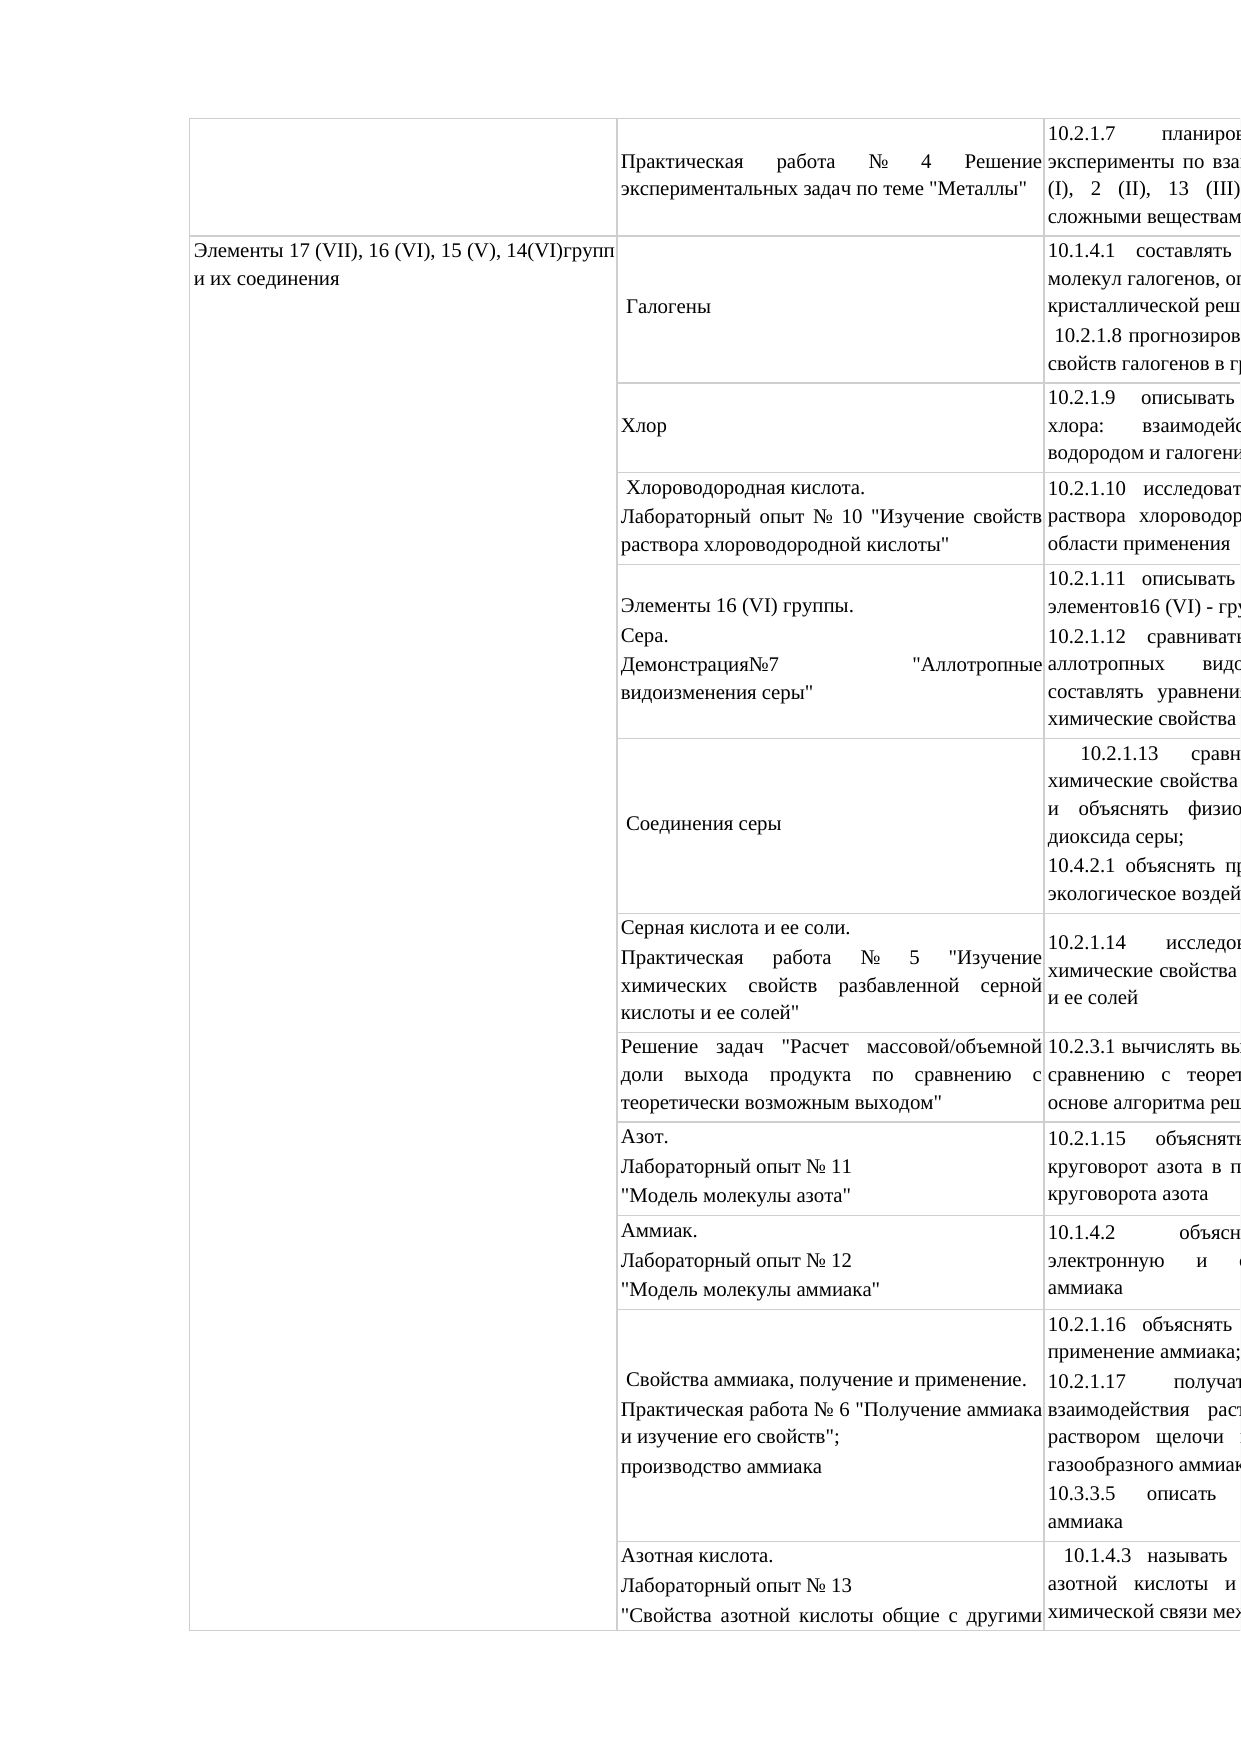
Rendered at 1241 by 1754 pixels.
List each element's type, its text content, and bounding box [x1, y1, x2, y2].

table_cell 10.2.3.1 вычислять выход продукта реакции по сравнению с теоретически возможным, на основе алгоритма решения [1045, 1033, 1240, 1121]
table_cell Соединения серы [618, 739, 1043, 912]
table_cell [618, 1542, 1043, 1630]
table_cell Элементы 16 (VI) группы. Сера. Демонстрация№7 "Аллотропные видоизменения серы" [618, 565, 1043, 738]
table_cell Аммиак. Лабораторный опыт № 12 "Модель молекулы аммиака" [618, 1216, 1043, 1309]
table_cell Практическая работа № 4 Решение экспериментальных задач по теме "Металлы" [618, 119, 1043, 235]
table_cell 10.2.1.13 сравнивать физические и химические свойства оксидов серы (IV) и (VI) и объяснять физиологическое воздействие диоксида серы; 10.4.2.1 объяснять причины возникновения и экологическое воздействие кислотных дождей [1045, 739, 1240, 912]
table_cell 10.1.4.2 объяснять молекулярную, электронную и структурную формулы аммиака [1045, 1216, 1240, 1309]
table_cell 10.2.1.9 описывать химические свойства хлора: взаимодействие с металлами, водородом и галогенидами [1045, 384, 1240, 472]
table_cell 10.2.1.15 объяснять свойства азота и круговорот азота в природе, используя схему круговорота азота [1045, 1123, 1240, 1215]
table_cell 10.1.4.1 составлять электронные формулы молекул галогенов, определять вид связи и тип кристаллической решетки; 10.2.1.8 прогнозировать тенденции изменения свойств галогенов в группе [1045, 237, 1240, 382]
table_cell Элементы 17 (VII), 16 (VI), 15 (V), 14(VІ)групп и их соединения [190, 237, 616, 1630]
table_cell Хлор [618, 384, 1043, 472]
table_cell Серная кислота и ее соли. Практическая работа № 5 "Изучение химических свойств разбавленной серной кислоты и ее солей" [618, 914, 1043, 1032]
table_cell Свойства аммиака, получение и применение. Практическая работа № 6 "Получение аммиака и изучение его свойств"; производство аммиака [618, 1310, 1043, 1541]
table_cell Азот. Лабораторный опыт № 11 "Модель молекулы азота" [618, 1123, 1043, 1215]
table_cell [1045, 1542, 1240, 1630]
table_cell 10.2.1.11 описывать общую характеристику элементов16 (VI) - группы; 10.2.1.12 сравнивать физические свойства аллотропных видоизменений серы и составлять уравнения реакций, отражающие химические свойства серы [1045, 565, 1240, 738]
table_cell 10.2.1.10 исследовать химические свойства раствора хлороводородной кислоты и знать области применения [1045, 473, 1240, 563]
table_cell Галогены [618, 237, 1043, 382]
table_cell 10.2.1.14 исследовать физические и химические свойства раствора серной кислоты и ее солей [1045, 914, 1240, 1032]
table_cell 10.2.1.16 объяснять получение, свойства и применение аммиака; 10.2.1.17 получать аммиак путем взаимодействия раствора соли аммония с раствором щелочи и исследовать свойства газообразного аммиака и его раствора; 10.3.3.5 описать процесс производства аммиака [1045, 1310, 1240, 1541]
table_cell 10.2.1.7 планировать и проводить эксперименты по взаимодействию металлов 1 (I), 2 (II), 13 (III) групп с простыми и сложными веществами [1045, 119, 1240, 235]
table_cell Решение задач "Расчет массовой/объемной доли выхода продукта по сравнению с теоретически возможным выходом" [618, 1033, 1043, 1121]
table_cell Хлороводородная кислота. Лабораторный опыт № 10 "Изучение свойств раствора хлороводородной кислоты" [618, 473, 1043, 563]
